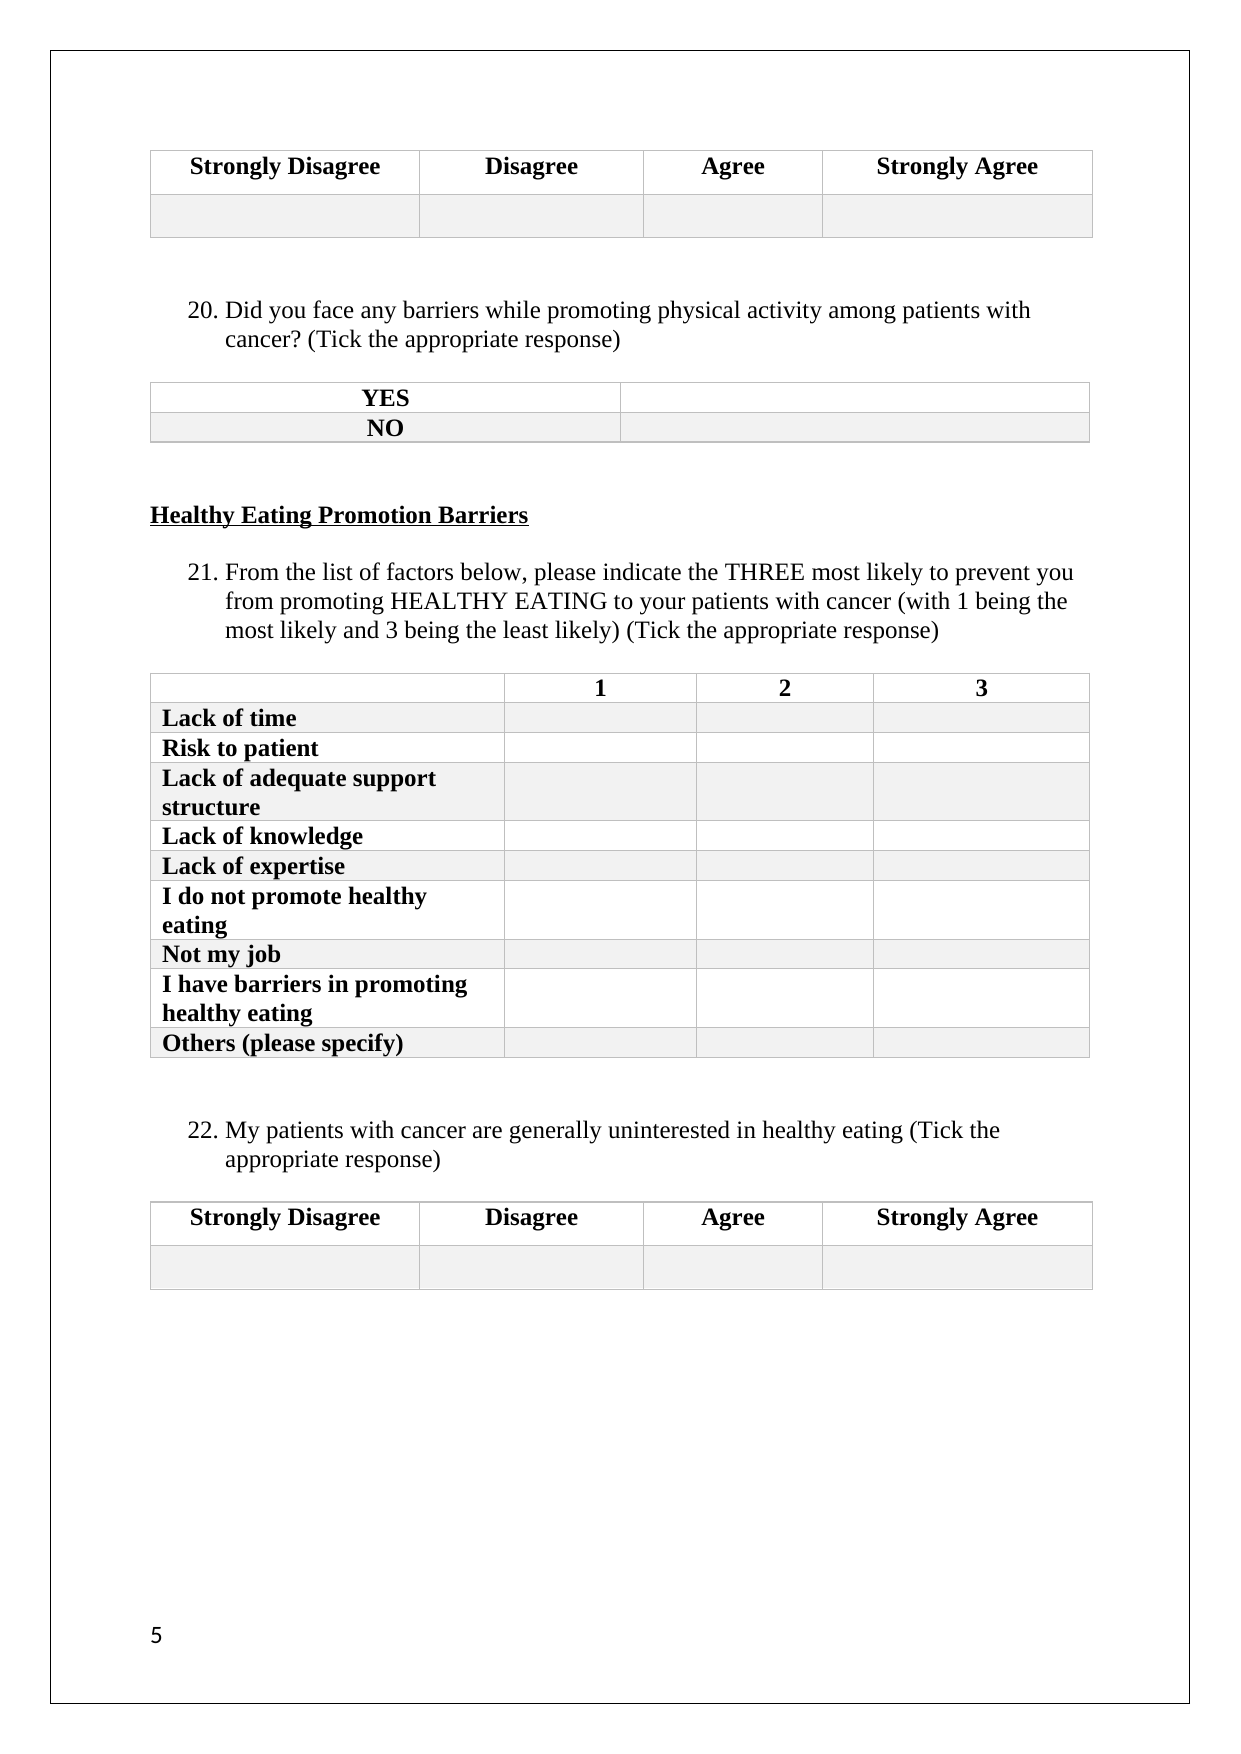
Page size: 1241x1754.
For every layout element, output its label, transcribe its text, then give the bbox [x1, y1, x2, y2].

table_cell [151, 195, 419, 237]
list My patients with cancer are generally uninterested in healthy eating (Tick the appropriate response) [187, 1115, 1090, 1173]
table_header Strongly Disagree [151, 1203, 419, 1245]
table_cell [874, 763, 1089, 820]
table_cell [874, 940, 1089, 968]
table_cell [697, 821, 873, 850]
table_cell Lack of adequate support structure [151, 763, 504, 820]
table_cell Risk to patient [151, 733, 504, 762]
table_header 2 [697, 674, 873, 702]
table_cell [697, 851, 873, 880]
table_cell [697, 763, 873, 820]
table_cell [697, 969, 873, 1027]
table_header 3 [874, 674, 1089, 702]
table_cell [505, 703, 696, 732]
table_cell [874, 733, 1089, 762]
table_header Disagree [420, 151, 643, 193]
table_cell [823, 195, 1092, 237]
table_header Agree [644, 1203, 822, 1245]
table_cell [874, 851, 1089, 880]
table_cell [697, 733, 873, 762]
table_cell [420, 195, 643, 237]
table_cell Lack of expertise [151, 851, 504, 880]
table_cell [874, 703, 1089, 732]
table_cell [420, 1246, 643, 1288]
table_cell I have barriers in promoting healthy eating [151, 969, 504, 1027]
table_cell [697, 940, 873, 968]
table_cell [644, 1246, 822, 1288]
list Did you face any barriers while promoting physical activity among patients with cancer? (Tick the appropriate response) [187, 296, 1090, 353]
table_cell I do not promote healthy eating [151, 881, 504, 938]
table_header [621, 383, 1089, 412]
text Healthy Eating Promotion Barriers [150, 500, 1090, 529]
table_cell [505, 969, 696, 1027]
table_cell [874, 969, 1089, 1027]
table_cell [697, 881, 873, 938]
table_cell [151, 1246, 419, 1288]
table_cell [505, 821, 696, 850]
table_cell [505, 881, 696, 938]
table_header Strongly Disagree [151, 151, 419, 193]
table_cell [505, 1028, 696, 1057]
list From the list of factors below, please indicate the THREE most likely to prevent you from promoting HEALTHY EATING to your patients with cancer (with 1 being the most likely and 3 being the least likely) (Tick the appropriate response) [187, 557, 1090, 644]
table_cell [505, 851, 696, 880]
table_header Agree [644, 151, 822, 193]
table_cell NO [151, 413, 620, 441]
table_cell [505, 733, 696, 762]
table_header Strongly Agree [823, 151, 1092, 193]
table_cell [644, 195, 822, 237]
table_header Disagree [420, 1203, 643, 1245]
table_header 1 [505, 674, 696, 702]
table_cell Others (please specify) [151, 1028, 504, 1057]
table_header [151, 674, 504, 702]
table_cell [874, 821, 1089, 850]
table_cell [823, 1246, 1092, 1288]
table_cell [505, 763, 696, 820]
table_cell [874, 881, 1089, 938]
table_cell Lack of knowledge [151, 821, 504, 850]
table_cell [874, 1028, 1089, 1057]
table_header Strongly Agree [823, 1203, 1092, 1245]
table_cell [697, 703, 873, 732]
table_cell Not my job [151, 940, 504, 968]
table_cell Lack of time [151, 703, 504, 732]
table_cell [505, 940, 696, 968]
table_cell [697, 1028, 873, 1057]
table_header YES [151, 383, 620, 412]
table_cell [621, 413, 1089, 441]
